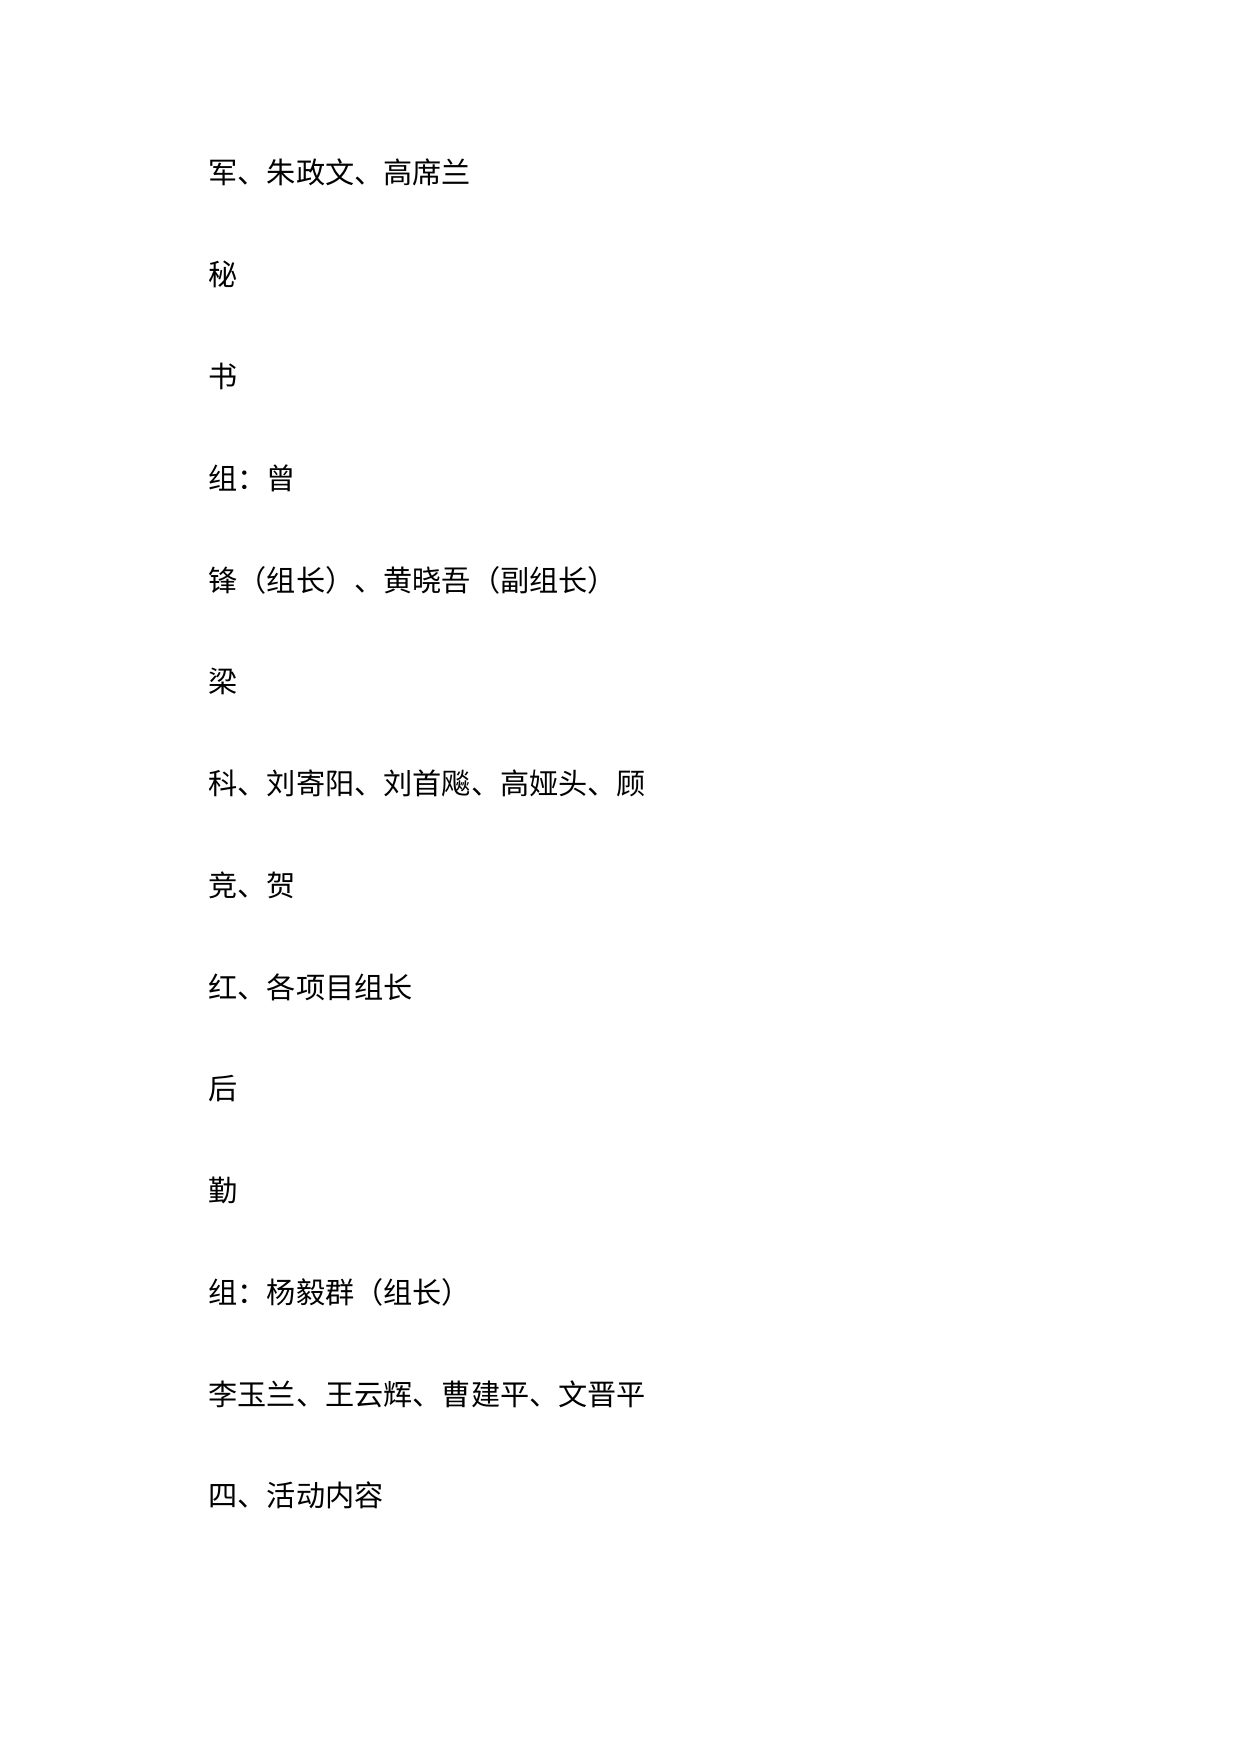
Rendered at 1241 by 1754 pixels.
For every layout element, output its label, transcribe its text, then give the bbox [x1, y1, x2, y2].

text 锋（组长）、黄晓吾（副组长） [150, 557, 1090, 599]
text 科、刘寄阳、刘首飚、高娅头、顾 [150, 761, 1090, 803]
text 勤 [150, 1168, 1090, 1210]
text 梁 [150, 659, 1090, 701]
text 组：曾 [150, 455, 1090, 498]
text 秘 [150, 252, 1090, 294]
text 后 [150, 1066, 1090, 1108]
text 李玉兰、王云辉、曹建平、文晋平 [150, 1371, 1090, 1413]
text 军、朱政文、高席兰 [150, 150, 1090, 192]
text 四、活动内容 [150, 1473, 1090, 1515]
text 竞、贺 [150, 862, 1090, 905]
text 组：杨毅群（组长） [150, 1269, 1090, 1312]
text 书 [150, 353, 1090, 396]
text 红、各项目组长 [150, 964, 1090, 1006]
